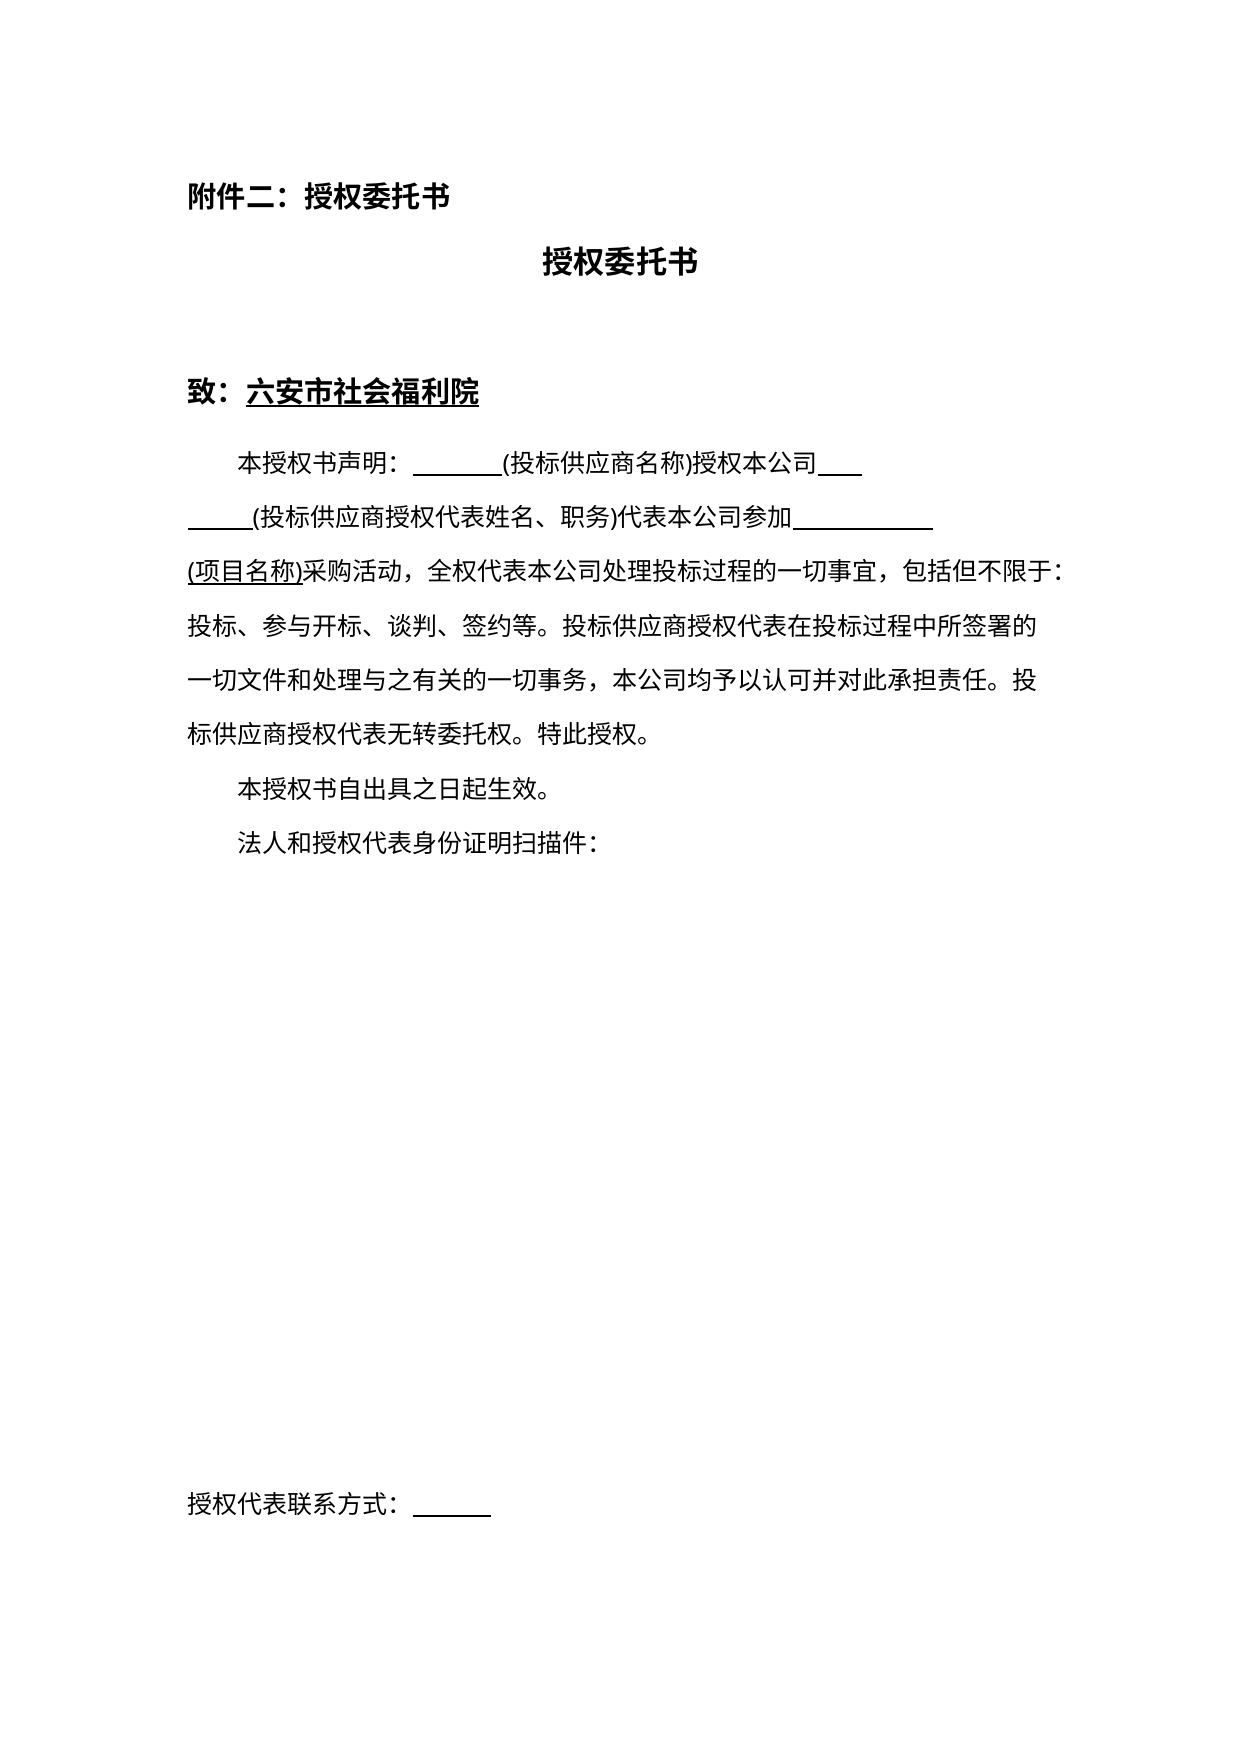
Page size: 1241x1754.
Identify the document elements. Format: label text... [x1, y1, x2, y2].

text 法人和授权代表身份证明扫描件： [187, 824, 1053, 860]
text 授权代表联系方式： [187, 1484, 1053, 1521]
text 致：六安市社会福利院 [187, 357, 1053, 422]
subtitle 授权委托书 [187, 227, 1053, 292]
text 本授权书自出具之日起生效。 [187, 769, 1053, 806]
text 本授权书声明： (投标供应商名称)授权本公司 [187, 443, 1053, 479]
text (项目名称)采购活动，全权代表本公司处理投标过程的一切事宜，包括但不限于：投标、参与开标、谈判、签约等。投标供应商授权代表在投标过程中所签署的一切文件和处理与之有关的一切事务，本公司均予以认可并对此承担责任。投标供应商授权代表无转委托权。特此授权。 [187, 552, 1053, 751]
text 附件二：授权委托书 [187, 162, 1053, 227]
text (投标供应商授权代表姓名、职务)代表本公司参加 [187, 497, 1053, 534]
